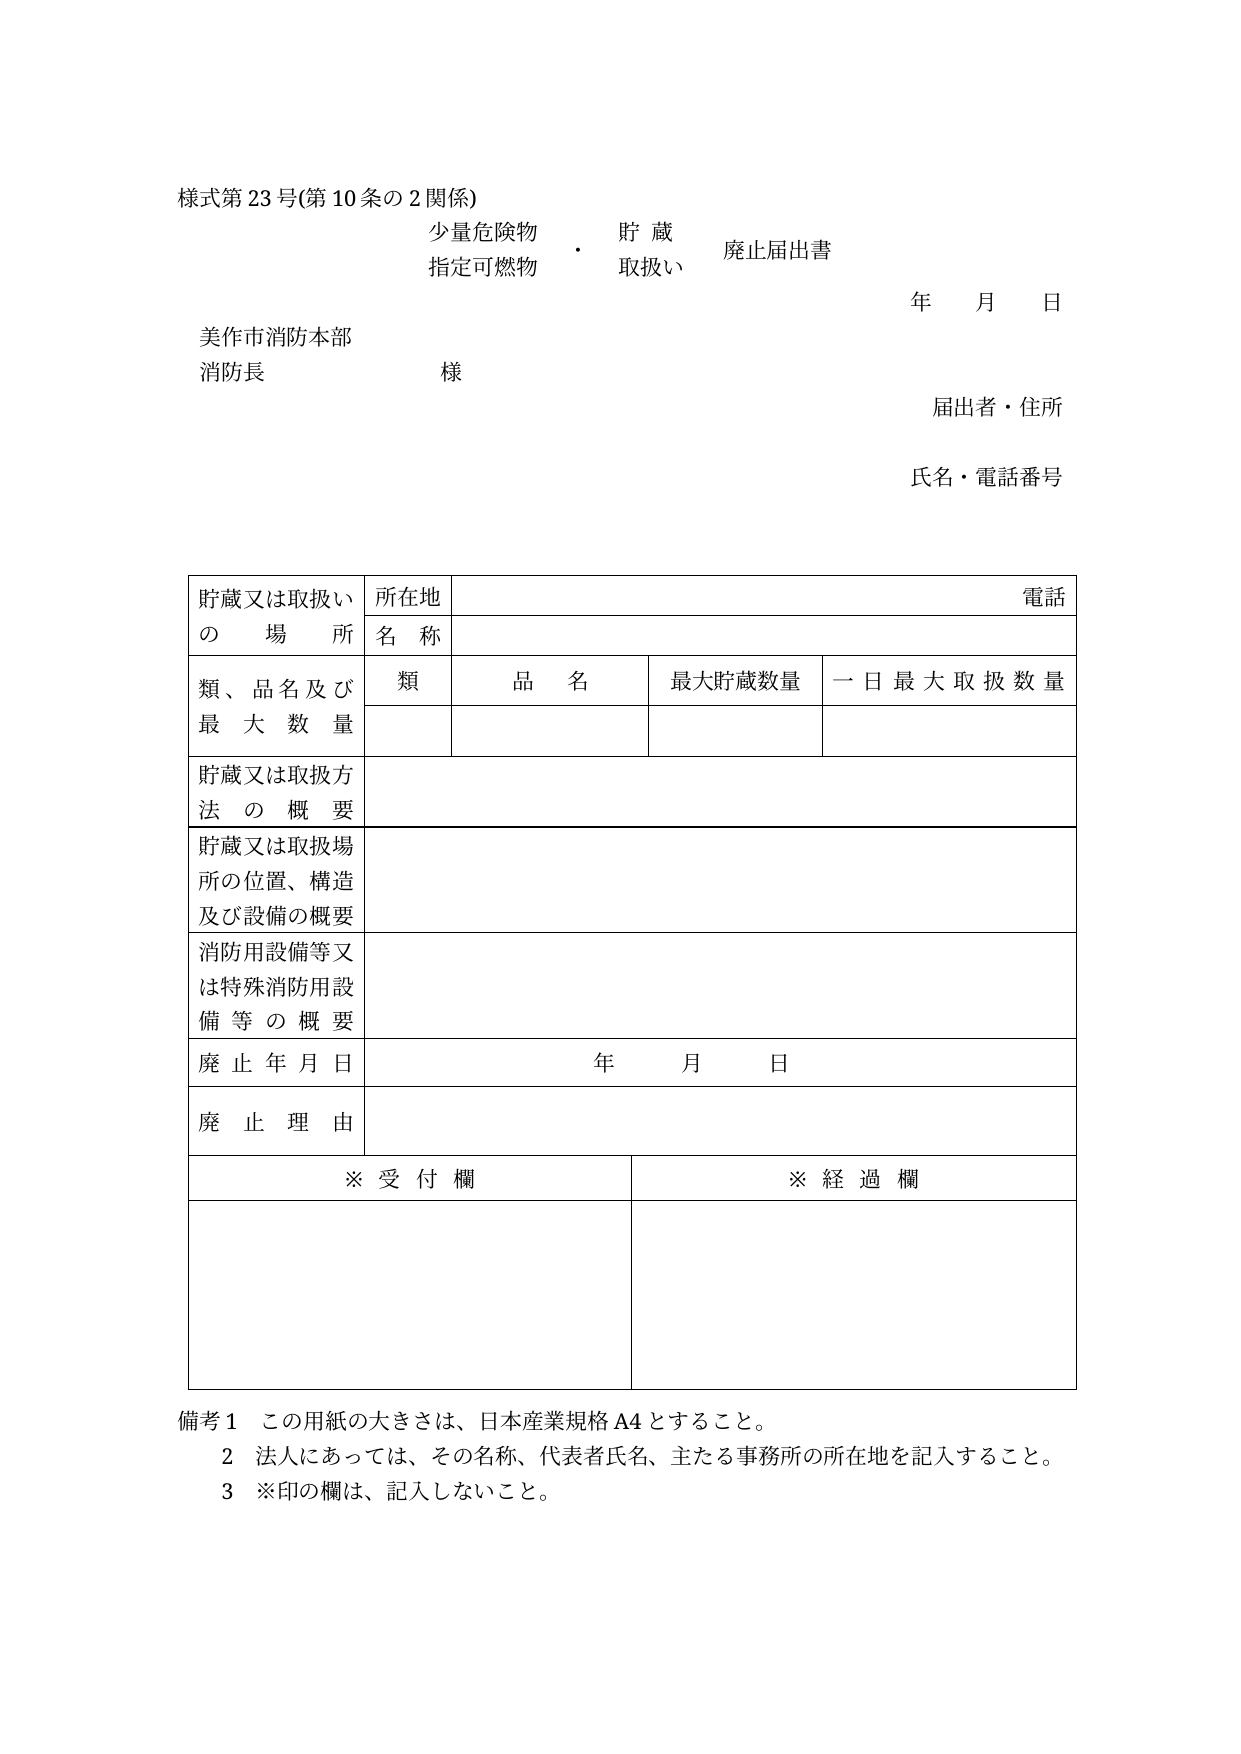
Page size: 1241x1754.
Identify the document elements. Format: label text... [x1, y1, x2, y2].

table_cell [452, 616, 1076, 654]
text 様式第23号(第10条の2関係) [177, 179, 1063, 214]
table_header 貯蔵 取扱い [609, 214, 712, 284]
text 氏名・電話番号 [177, 458, 1063, 493]
table_header 電話 [452, 576, 1076, 615]
table_cell 年 月 日 [365, 1039, 1076, 1086]
table_header ・ [548, 214, 608, 284]
text 年 月 日 [177, 284, 1063, 319]
table_cell ※受付欄 [189, 1156, 631, 1200]
text 備考1 この用紙の大きさは、日本産業規格A4とすること。 [177, 1402, 1063, 1437]
table_cell [632, 1201, 1076, 1389]
table_cell [365, 828, 1076, 932]
table_cell [365, 1087, 1076, 1154]
table_cell [649, 706, 822, 756]
table_cell 一日最大取扱数量 [823, 656, 1076, 705]
table_header 貯蔵又は取扱いの場所 [189, 576, 364, 654]
text 消防長 様 [177, 353, 1063, 388]
table_header 廃止届出書 [713, 214, 1084, 284]
table_cell 廃止理由 [189, 1087, 364, 1154]
table_cell 最大貯蔵数量 [649, 656, 822, 705]
table_cell ※経過欄 [632, 1156, 1076, 1200]
table_cell 消防用設備等又は特殊消防用設備等の概要 [189, 933, 364, 1038]
table_cell [452, 706, 648, 756]
table_cell 貯蔵又は取扱方法の概要 [189, 757, 364, 826]
table_cell 廃止年月日 [189, 1039, 364, 1086]
text 2 法人にあっては、その名称、代表者氏名、主たる事務所の所在地を記入すること。 [177, 1437, 1063, 1472]
table_cell [189, 1201, 631, 1389]
table_cell [823, 706, 1076, 756]
text 3 ※印の欄は、記入しないこと。 [177, 1472, 1063, 1507]
table_cell 品名 [452, 656, 648, 705]
table_cell [365, 933, 1076, 1038]
text 届出者・住所 [177, 388, 1063, 423]
table_header 所在地 [365, 576, 451, 615]
table_cell 類 [365, 656, 451, 705]
text 美作市消防本部 [177, 319, 1063, 353]
table_cell [365, 757, 1076, 826]
table_cell [365, 706, 451, 756]
table_cell 名称 [365, 616, 451, 654]
table_header 少量危険物 指定可燃物 [177, 214, 548, 284]
table_cell 類、品名及び最大数量 [189, 656, 364, 756]
table_cell 貯蔵又は取扱場所の位置、構造及び設備の概要 [189, 828, 364, 932]
